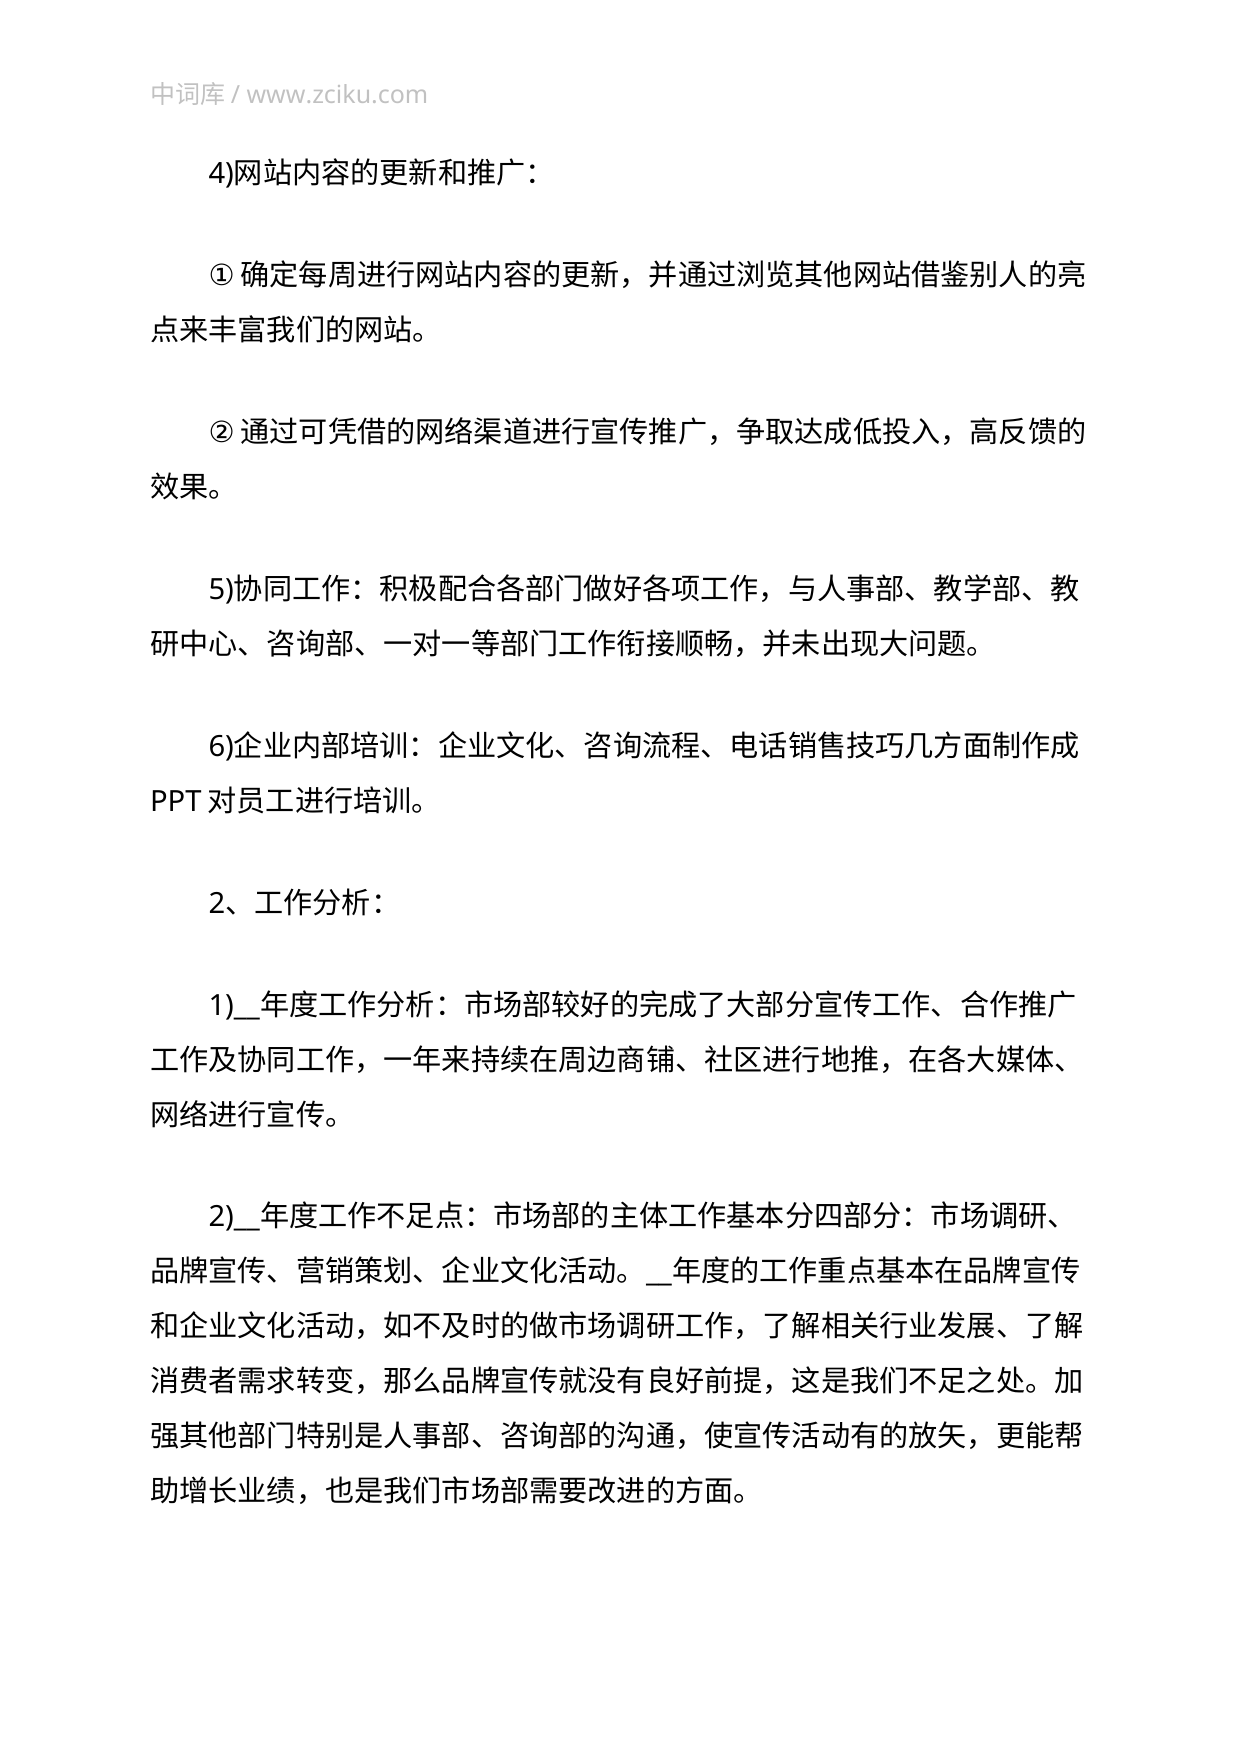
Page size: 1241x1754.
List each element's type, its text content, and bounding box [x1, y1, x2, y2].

text 6)企业内部培训：企业文化、咨询流程、电话销售技巧几方面制作成PPT对员工进行培训。 [150, 722, 1090, 820]
text ②通过可凭借的网络渠道进行宣传推广，争取达成低投入，高反馈的效果。 [150, 409, 1090, 506]
text 2)__年度工作不足点：市场部的主体工作基本分四部分：市场调研、品牌宣传、营销策划、企业文化活动。__年度的工作重点基本在品牌宣传和企业文化活动，如不及时的做市场调研工作，了解相关行业发展、了解消费者需求转变，那么品牌宣传就没有良好前提，这是我们不足之处。加强其他部门特别是人事部、咨询部的沟通，使宣传活动有的放矢，更能帮助增长业绩，也是我们市场部需要改进的方面。 [150, 1193, 1090, 1510]
text 1)__年度工作分析：市场部较好的完成了大部分宣传工作、合作推广工作及协同工作，一年来持续在周边商铺、社区进行地推，在各大媒体、网络进行宣传。 [150, 981, 1090, 1133]
text 5)协同工作：积极配合各部门做好各项工作，与人事部、教学部、教研中心、咨询部、一对一等部门工作衔接顺畅，并未出现大问题。 [150, 566, 1090, 663]
text 4)网站内容的更新和推广： [150, 150, 1090, 192]
text 2、工作分析： [150, 879, 1090, 922]
text ①确定每周进行网站内容的更新，并通过浏览其他网站借鉴别人的亮点来丰富我们的网站。 [150, 252, 1090, 349]
